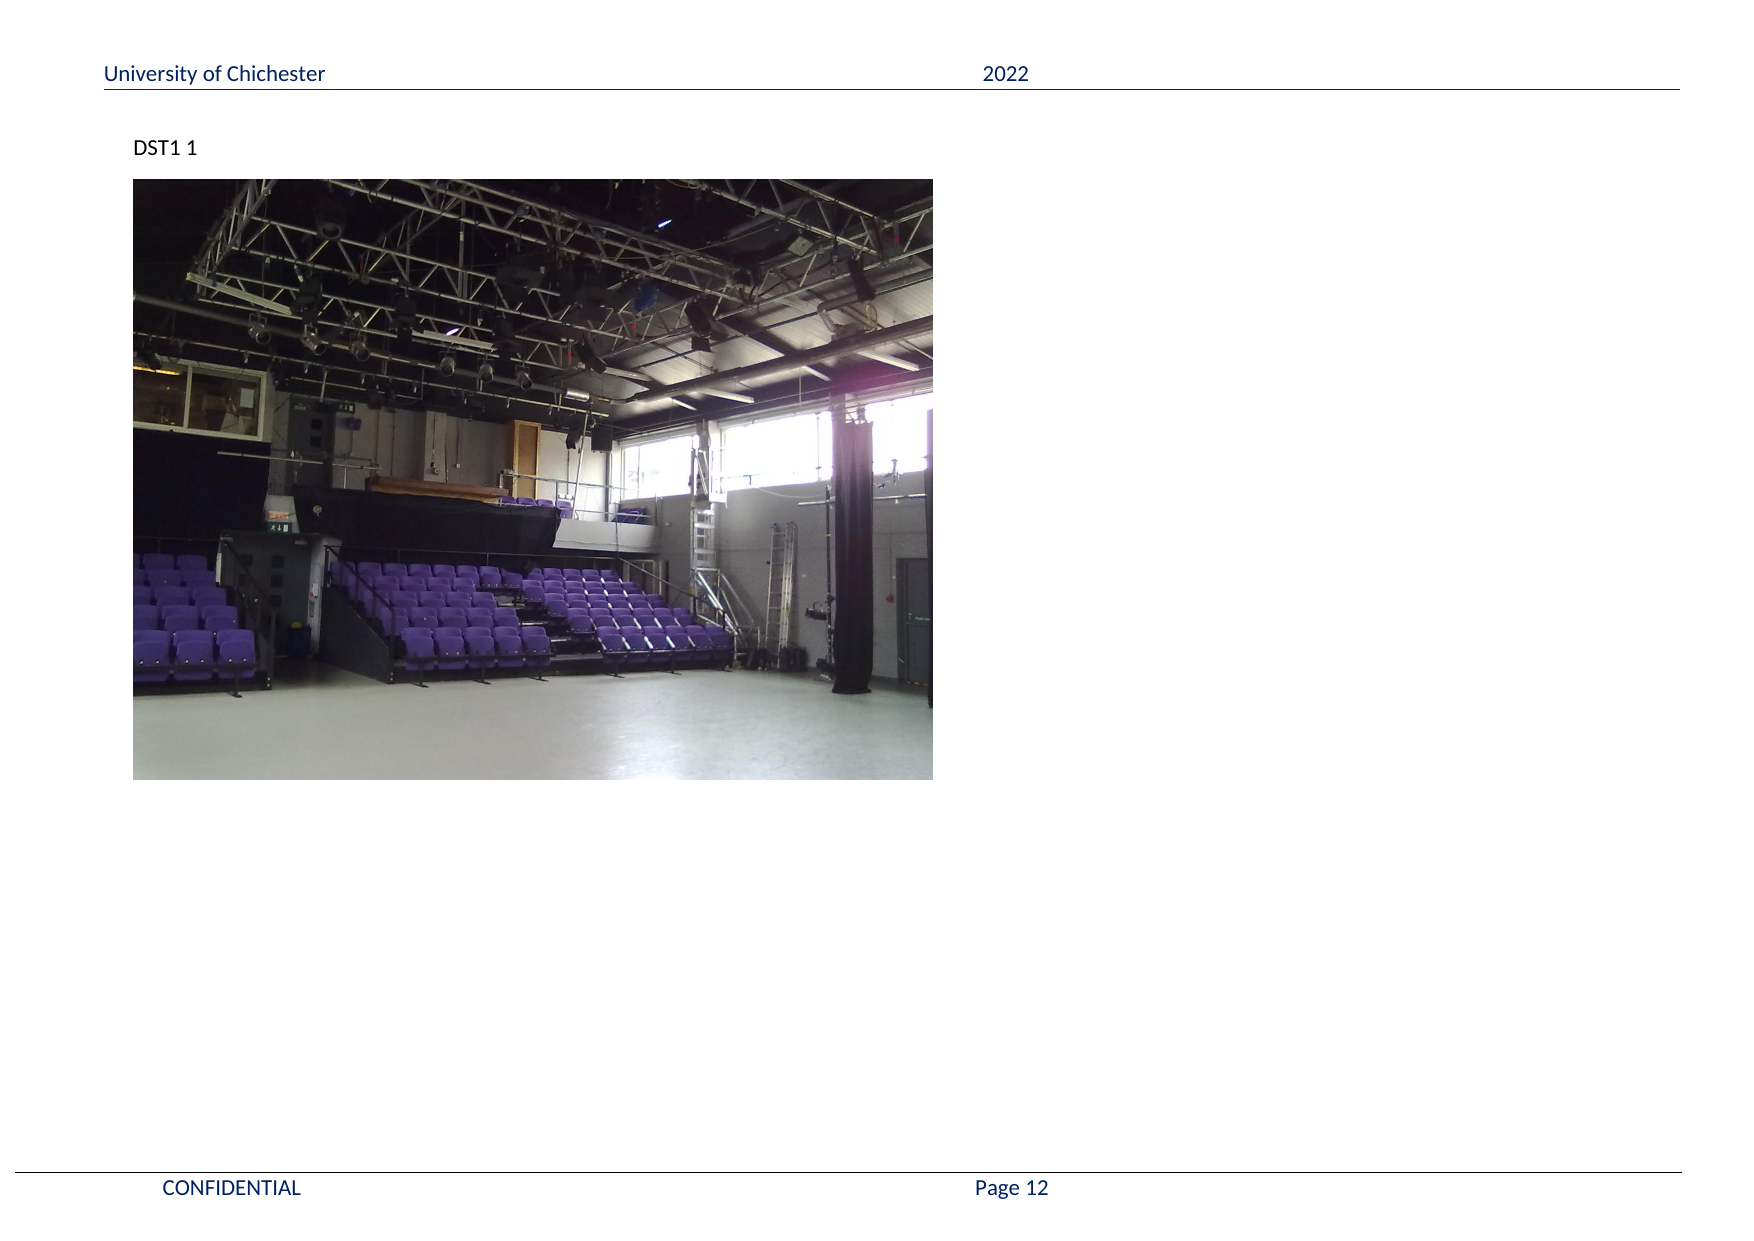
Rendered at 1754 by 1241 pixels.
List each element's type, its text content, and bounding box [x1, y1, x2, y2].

text DST1 1 [133, 133, 1680, 161]
picture [133, 179, 933, 780]
